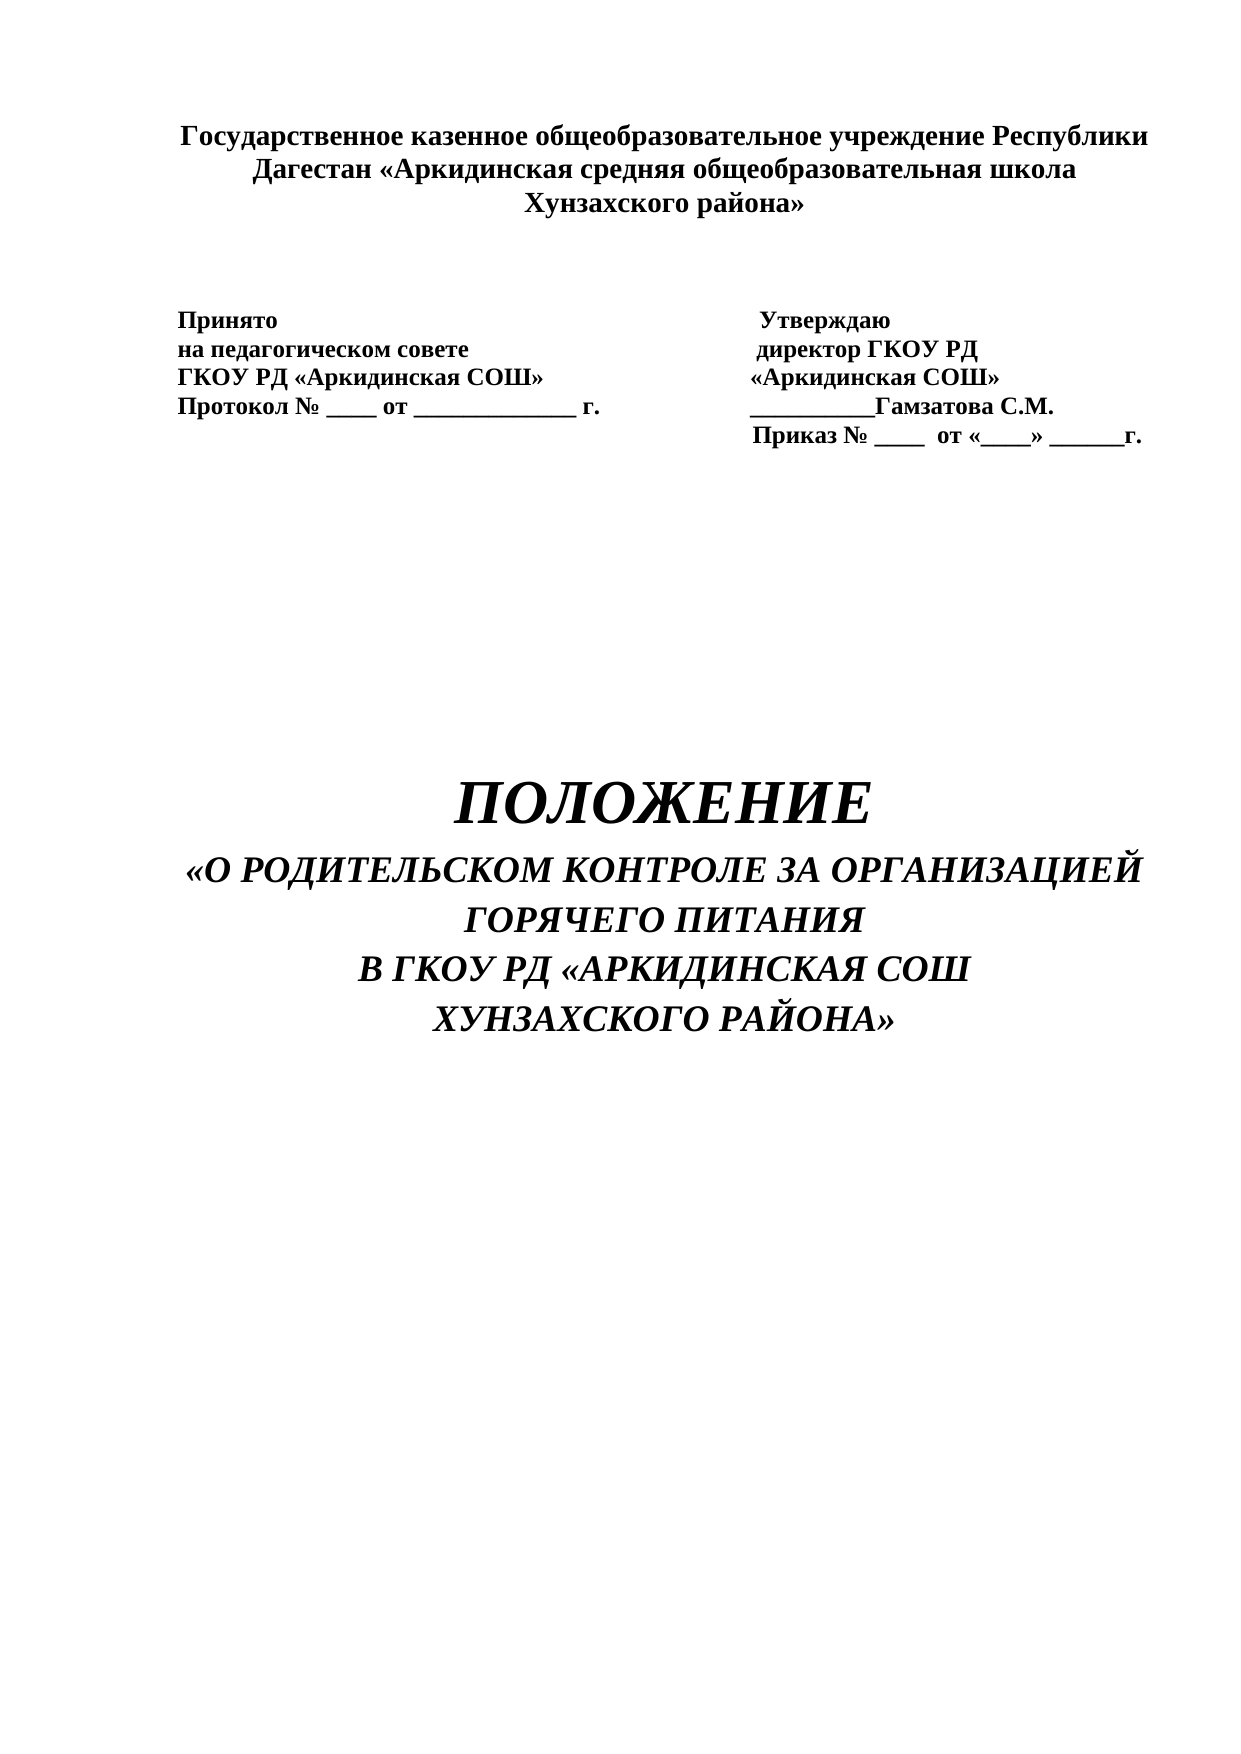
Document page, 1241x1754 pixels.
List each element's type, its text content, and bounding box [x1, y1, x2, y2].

text на педагогическом совете директор ГКОУ РД [177, 334, 1152, 362]
text ГКОУ РД «Аркидинская СОШ» «Аркидинская СОШ» [177, 362, 1152, 391]
text ХУНЗАХСКОГО РАЙОНА» [177, 996, 1152, 1039]
text «О РОДИТЕЛЬСКОМ КОНТРОЛЕ ЗА ОРГАНИЗАЦИЕЙ ГОРЯЧЕГО ПИТАНИЯ [177, 848, 1152, 940]
text В ГКОУ РД «АРКИДИНСКАЯ СОШ [177, 947, 1152, 990]
text ПОЛОЖЕНИЕ [177, 765, 1152, 837]
text Принято Утверждаю [177, 305, 1152, 334]
text Государственное казенное общеобразовательное учреждение Республики Дагестан «Аркидинская средняя общеобразовательная школа Хунзахского района» [177, 118, 1152, 219]
text Протокол № ____ от _____________ г. __________Гамзатова С.М. [177, 391, 1152, 420]
text Приказ № ____ от «____» ______г. [177, 420, 1152, 449]
